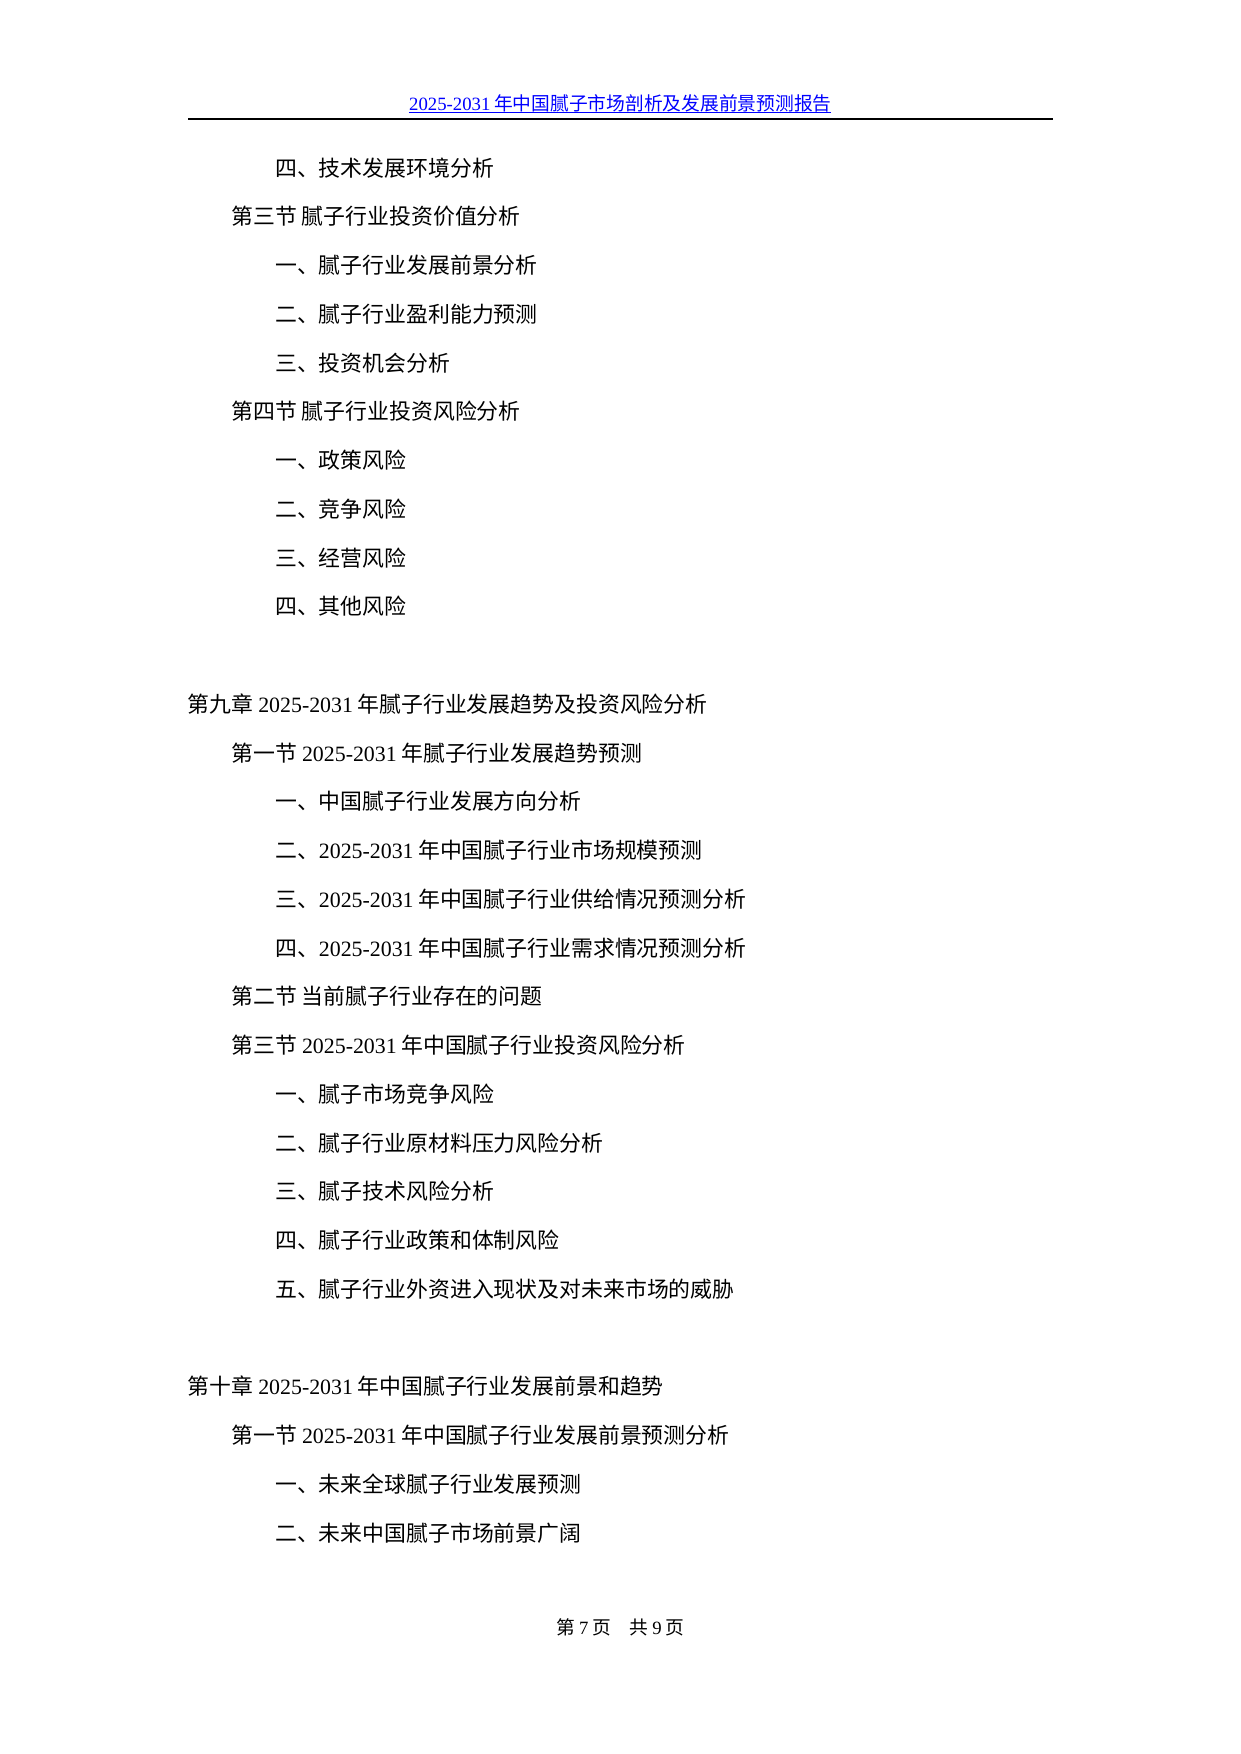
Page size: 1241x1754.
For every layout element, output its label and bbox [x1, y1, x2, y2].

text [187, 150, 1053, 1548]
